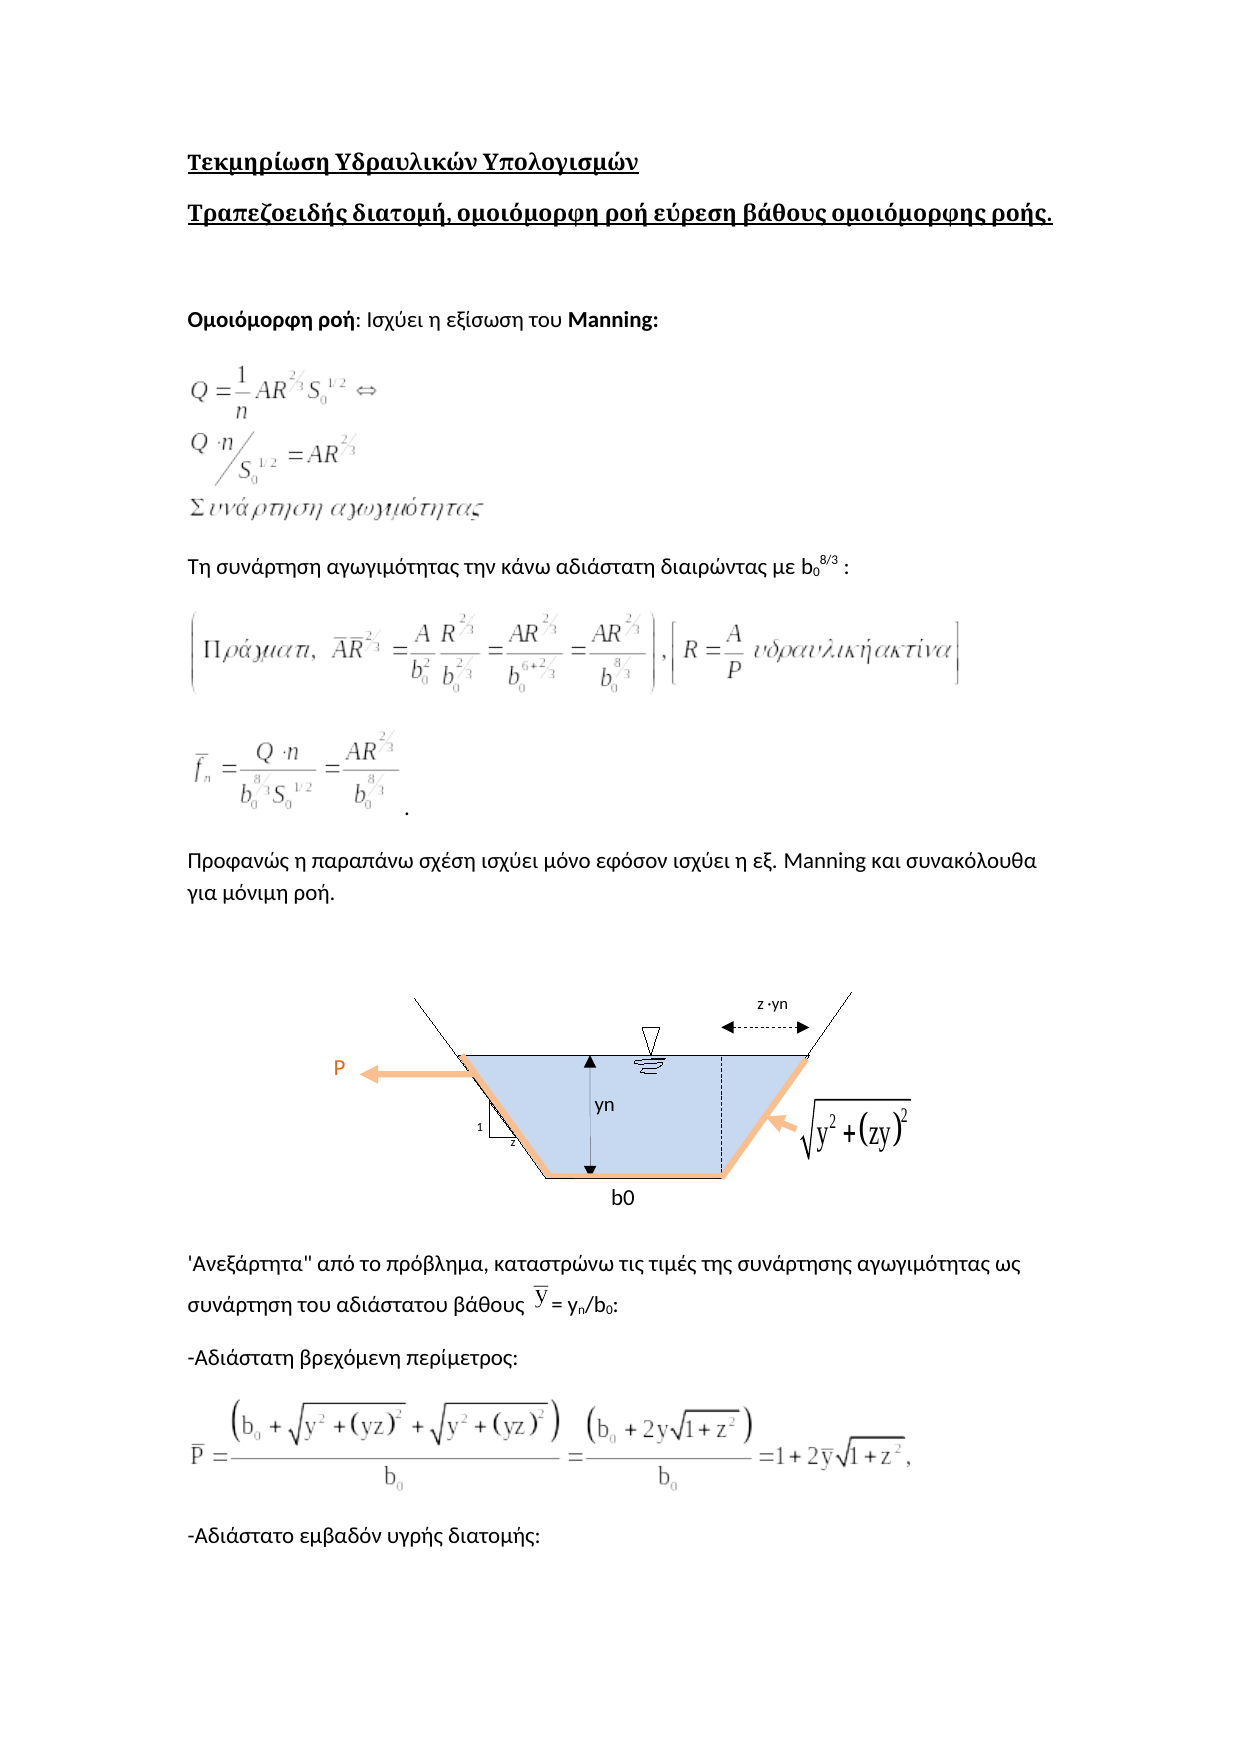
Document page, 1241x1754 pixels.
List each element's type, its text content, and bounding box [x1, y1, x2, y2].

text . [187, 726, 1053, 821]
text Τραπεζοειδής διατομή, ομοιόμορφη ροή εύρεση βάθους ομοιόμορφης ροής. [187, 201, 1053, 223]
text Tη συνάρτηση αγωγιμότητας την κάνω αδιάστατη διαιρώντας με b08/3 : [187, 552, 1053, 580]
text -Αδιάστατο εμβαδόν υγρής διατομής: [187, 1521, 1053, 1549]
text Ομοιόμορφη ροή: Ισχύει η εξίσωση του Manning: [187, 305, 1053, 333]
text -Αδιάστατη βρεχόμενη περίμετρος: [187, 1343, 1053, 1371]
text Tεκμηρίωση Υδραυλικών Υπολογισμών [187, 150, 1053, 176]
text Προφανώς η παραπάνω σχέση ισχύει μόνο εφόσον ισχύει η εξ. Manning και συνακόλουθα για μόνιμη ροή. [187, 846, 1053, 906]
text 'Ανεξάρτητα" από το πρόβλημα, καταστρώνω τις τιμές της συνάρτησης αγωγιμότητας ως συνάρτηση του αδιάστατου βάθους = yn/b0: [187, 1249, 1053, 1318]
